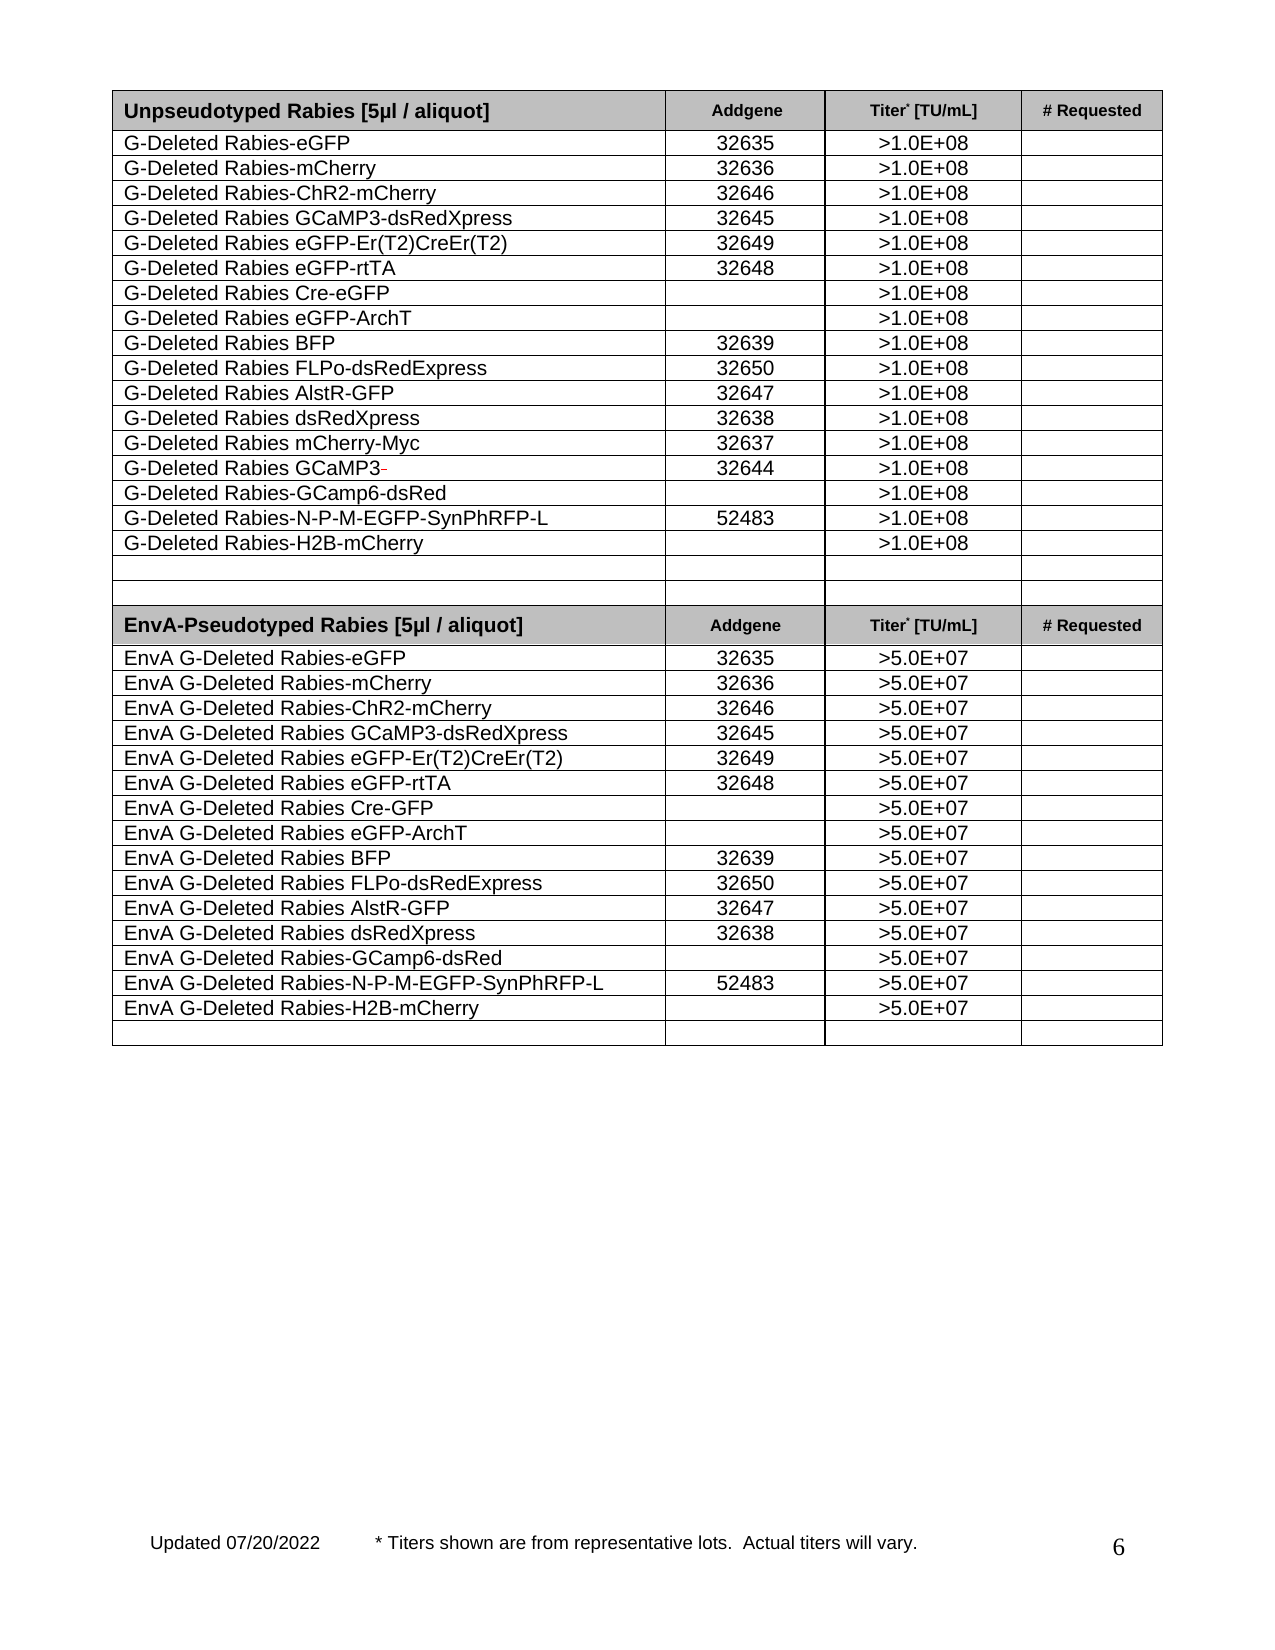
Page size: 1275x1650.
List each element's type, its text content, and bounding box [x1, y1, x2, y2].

table_cell >1.0E+08 [826, 406, 1021, 430]
table_cell [666, 556, 824, 580]
table_cell >1.0E+08 [826, 331, 1021, 355]
table_cell [1022, 821, 1162, 844]
table_cell [666, 1021, 824, 1044]
table_cell EnvA G-Deleted Rabies AlstR-GFP [113, 896, 665, 919]
table_cell G-Deleted Rabies eGFP-Er(T2)CreEr(T2) [113, 231, 665, 255]
table_cell >5.0E+07 [826, 671, 1021, 694]
table_cell 32637 [666, 431, 824, 455]
table_header Addgene [666, 91, 824, 130]
table_cell G-Deleted Rabies GCaMP3 [113, 456, 665, 480]
table_cell [1022, 721, 1162, 744]
table_cell >5.0E+07 [826, 846, 1021, 869]
table_cell 32638 [666, 406, 824, 430]
table_cell [666, 996, 824, 1019]
table_cell EnvA G-Deleted Rabies eGFP-ArchT [113, 821, 665, 844]
table_cell >5.0E+07 [826, 696, 1021, 719]
table_cell 32648 [666, 256, 824, 280]
table_cell EnvA G-Deleted Rabies eGFP-rtTA [113, 771, 665, 794]
table_cell [1022, 406, 1162, 430]
table_header # Requested [1022, 91, 1162, 130]
table_cell >1.0E+08 [826, 181, 1021, 205]
table_cell G-Deleted Rabies mCherry-Myc [113, 431, 665, 455]
table_cell EnvA-Pseudotyped Rabies [5µl / aliquot] [113, 606, 665, 644]
table_cell [113, 581, 665, 605]
table_cell [1022, 1021, 1162, 1044]
table_cell EnvA G-Deleted Rabies dsRedXpress [113, 921, 665, 944]
table_cell G-Deleted Rabies dsRedXpress [113, 406, 665, 430]
table_cell >1.0E+08 [826, 206, 1021, 230]
table_cell [1022, 131, 1162, 155]
table_cell [1022, 796, 1162, 819]
table_cell [1022, 381, 1162, 405]
table_cell 32636 [666, 156, 824, 180]
table_cell >1.0E+08 [826, 356, 1021, 380]
table_cell 32650 [666, 356, 824, 380]
table_cell # Requested [1022, 606, 1162, 644]
table_cell [1022, 671, 1162, 694]
table_cell 32639 [666, 846, 824, 869]
table_cell 32639 [666, 331, 824, 355]
table_cell >5.0E+07 [826, 771, 1021, 794]
table_cell [1022, 846, 1162, 869]
table_header Titer* [TU/mL] [826, 91, 1021, 130]
table_cell 32646 [666, 181, 824, 205]
table_cell EnvA G-Deleted Rabies-eGFP [113, 646, 665, 669]
table_cell [1022, 581, 1162, 605]
table_cell EnvA G-Deleted Rabies-GCamp6-dsRed [113, 946, 665, 969]
table_cell [1022, 456, 1162, 480]
table_cell >5.0E+07 [826, 871, 1021, 894]
table_cell 32647 [666, 381, 824, 405]
table_cell 32647 [666, 896, 824, 919]
table_cell [1022, 996, 1162, 1019]
table_cell 32636 [666, 671, 824, 694]
table_cell 32649 [666, 231, 824, 255]
table_cell G-Deleted Rabies eGFP-rtTA [113, 256, 665, 280]
table_cell 52483 [666, 971, 824, 994]
table_cell G-Deleted Rabies-N-P-M-EGFP-SynPhRFP-L [113, 506, 665, 530]
table_cell 32650 [666, 871, 824, 894]
table_cell [666, 531, 824, 555]
table_cell G-Deleted Rabies BFP [113, 331, 665, 355]
table_cell >5.0E+07 [826, 921, 1021, 944]
table_cell [1022, 696, 1162, 719]
table_cell [1022, 531, 1162, 555]
table_cell [1022, 946, 1162, 969]
table_cell G-Deleted Rabies eGFP-ArchT [113, 306, 665, 330]
table_cell [1022, 431, 1162, 455]
table_cell >1.0E+08 [826, 481, 1021, 505]
table_cell [826, 581, 1021, 605]
table_cell [1022, 871, 1162, 894]
table_cell G-Deleted Rabies FLPo-dsRedExpress [113, 356, 665, 380]
table_cell G-Deleted Rabies Cre-eGFP [113, 281, 665, 305]
table_cell [666, 821, 824, 844]
table_cell >1.0E+08 [826, 306, 1021, 330]
table_cell >1.0E+08 [826, 506, 1021, 530]
table_cell [666, 946, 824, 969]
table_cell >5.0E+07 [826, 721, 1021, 744]
table_cell [826, 1021, 1021, 1044]
table_cell [1022, 281, 1162, 305]
table_cell >1.0E+08 [826, 281, 1021, 305]
table_cell >5.0E+07 [826, 896, 1021, 919]
table_cell EnvA G-Deleted Rabies-mCherry [113, 671, 665, 694]
table_cell G-Deleted Rabies-H2B-mCherry [113, 531, 665, 555]
table_cell [1022, 746, 1162, 769]
table_cell >1.0E+08 [826, 231, 1021, 255]
table_cell >5.0E+07 [826, 821, 1021, 844]
table_cell EnvA G-Deleted Rabies-N-P-M-EGFP-SynPhRFP-L [113, 971, 665, 994]
table_cell G-Deleted Rabies-mCherry [113, 156, 665, 180]
table_cell [666, 581, 824, 605]
table_cell 32635 [666, 131, 824, 155]
table_cell [1022, 256, 1162, 280]
table_cell G-Deleted Rabies GCaMP3-dsRedXpress [113, 206, 665, 230]
table_cell [1022, 921, 1162, 944]
table_cell 32649 [666, 746, 824, 769]
table_cell [1022, 971, 1162, 994]
table_cell [1022, 181, 1162, 205]
table_cell [1022, 896, 1162, 919]
table_cell [113, 1021, 665, 1044]
table_cell >1.0E+08 [826, 156, 1021, 180]
table_cell [826, 556, 1021, 580]
table_cell [1022, 556, 1162, 580]
table_cell [666, 796, 824, 819]
table_cell 32645 [666, 206, 824, 230]
table_cell >1.0E+08 [826, 256, 1021, 280]
table_cell [666, 281, 824, 305]
table_cell 32644 [666, 456, 824, 480]
table_cell EnvA G-Deleted Rabies FLPo-dsRedExpress [113, 871, 665, 894]
table_cell EnvA G-Deleted Rabies GCaMP3-dsRedXpress [113, 721, 665, 744]
table_cell >5.0E+07 [826, 946, 1021, 969]
table_cell [1022, 156, 1162, 180]
table_cell [1022, 646, 1162, 669]
table_cell [666, 306, 824, 330]
table_cell >5.0E+07 [826, 746, 1021, 769]
table_cell [1022, 481, 1162, 505]
table_cell >5.0E+07 [826, 971, 1021, 994]
table_cell G-Deleted Rabies-eGFP [113, 131, 665, 155]
table_cell Titer* [TU/mL] [826, 606, 1021, 644]
table_cell EnvA G-Deleted Rabies-ChR2-mCherry [113, 696, 665, 719]
table_cell G-Deleted Rabies-ChR2-mCherry [113, 181, 665, 205]
table_cell [1022, 206, 1162, 230]
table_cell >1.0E+08 [826, 381, 1021, 405]
table_cell >5.0E+07 [826, 646, 1021, 669]
table_cell >1.0E+08 [826, 456, 1021, 480]
table_cell 32635 [666, 646, 824, 669]
table_cell 32648 [666, 771, 824, 794]
table_cell [1022, 356, 1162, 380]
table_cell G-Deleted Rabies AlstR-GFP [113, 381, 665, 405]
table_cell >5.0E+07 [826, 996, 1021, 1019]
table_cell [113, 556, 665, 580]
table_cell 32645 [666, 721, 824, 744]
table_cell 52483 [666, 506, 824, 530]
table_cell EnvA G-Deleted Rabies BFP [113, 846, 665, 869]
table_cell Addgene [666, 606, 824, 644]
table_cell 32646 [666, 696, 824, 719]
table_header Unpseudotyped Rabies [5µl / aliquot] [113, 91, 665, 130]
table_cell EnvA G-Deleted Rabies Cre-GFP [113, 796, 665, 819]
table_cell EnvA G-Deleted Rabies-H2B-mCherry [113, 996, 665, 1019]
table_cell G-Deleted Rabies-GCamp6-dsRed [113, 481, 665, 505]
table_cell [1022, 231, 1162, 255]
table_cell [1022, 306, 1162, 330]
table_cell 32638 [666, 921, 824, 944]
table_cell [1022, 506, 1162, 530]
table_cell >1.0E+08 [826, 131, 1021, 155]
table_cell >1.0E+08 [826, 431, 1021, 455]
table_cell >5.0E+07 [826, 796, 1021, 819]
table_cell EnvA G-Deleted Rabies eGFP-Er(T2)CreEr(T2) [113, 746, 665, 769]
table_cell [1022, 771, 1162, 794]
table_cell >1.0E+08 [826, 531, 1021, 555]
table_cell [1022, 331, 1162, 355]
table_cell [666, 481, 824, 505]
